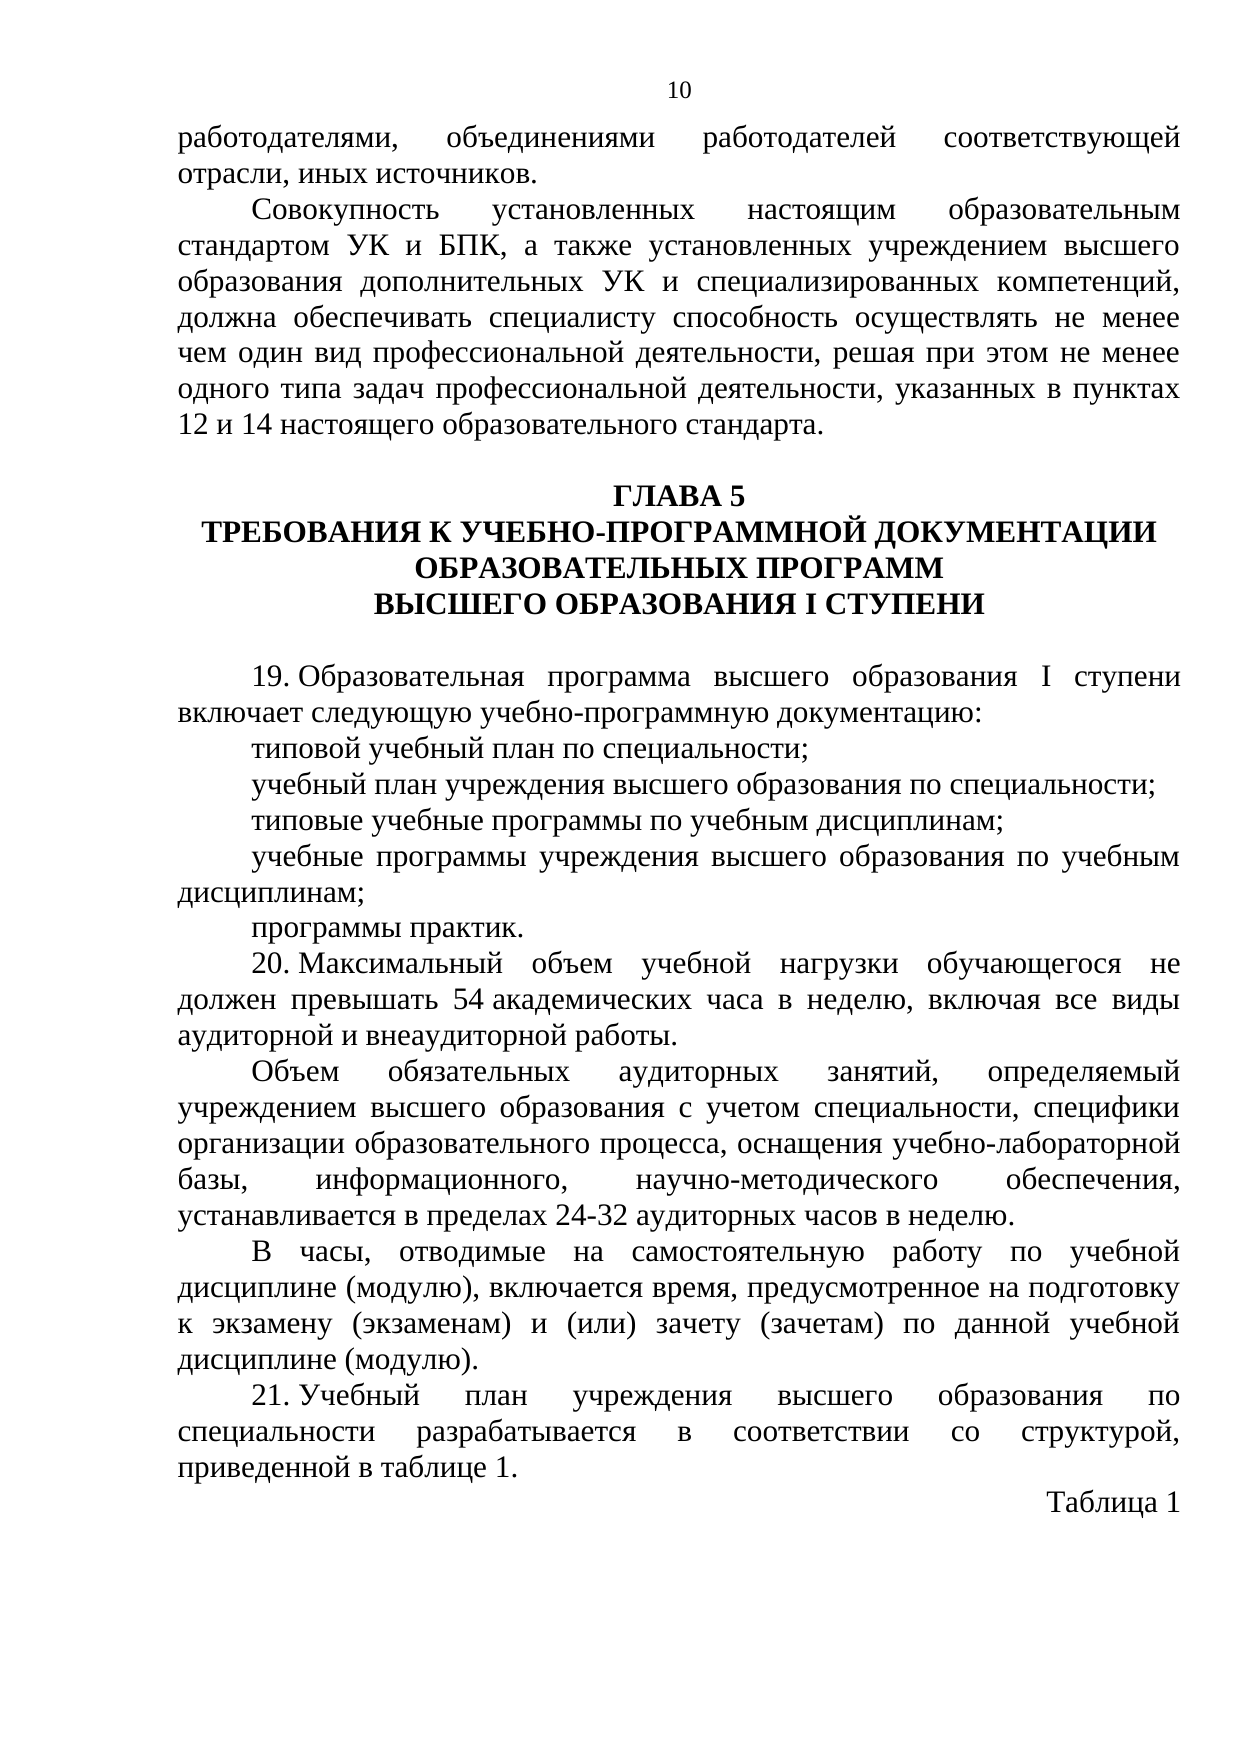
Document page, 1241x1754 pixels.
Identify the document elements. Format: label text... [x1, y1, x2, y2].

text программы практик. [177, 909, 1181, 945]
text Объем обязательных аудиторных занятий, определяемый учреждением высшего образования с учетом специальности, специфики организации образовательного процесса, оснащения учебно-лабораторной базы, информационного, научно-методического обеспечения, устанавливается в пределах 24-32 аудиторных часов в неделю. [177, 1052, 1181, 1232]
text типовой учебный план по специальности; [177, 729, 1181, 765]
text В часы, отводимые на самостоятельную работу по учебной дисциплине (модулю), включается время, предусмотренное на подготовку к экзамену (экзаменам) и (или) зачету (зачетам) по данной учебной дисциплине (модулю). [177, 1232, 1181, 1376]
text 21. Учебный план учреждения высшего образования по специальности разрабатывается в соответствии со структурой, приведенной в таблице 1. [177, 1376, 1181, 1484]
text 20. Максимальный объем учебной нагрузки обучающегося не должен превышать 54 академических часа в неделю, включая все виды аудиторной и внеаудиторной работы. [177, 945, 1181, 1052]
text учебный план учреждения высшего образования по специальности; [177, 765, 1181, 801]
text ГЛАВА 5 [177, 477, 1181, 513]
text 19. Образовательная программа высшего образования I ступени включает следующую учебно-программную документацию: [177, 657, 1181, 729]
text ОБРАЗОВАТЕЛЬНЫХ ПРОГРАММ [177, 549, 1181, 585]
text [177, 118, 1181, 190]
text учебные программы учреждения высшего образования по учебным дисциплинам; [177, 837, 1181, 909]
text ТРЕБОВАНИЯ К УЧЕБНО-ПРОГРАММНОЙ ДОКУМЕНТАЦИИ [177, 513, 1181, 549]
text типовые учебные программы по учебным дисциплинам; [177, 801, 1181, 837]
text Таблица 1 [177, 1484, 1181, 1520]
text Совокупность установленных настоящим образовательным стандартом УК и БПК, а также установленных учреждением высшего образования дополнительных УК и специализированных компетенций, должна обеспечивать специалисту способность осуществлять не менее чем один вид профессиональной деятельности, решая при этом не менее одного типа задач профессиональной деятельности, указанных в пунктах 12 и 14 настоящего образовательного стандарта. [177, 190, 1181, 442]
text ВЫСШЕГО ОБРАЗОВАНИЯ I СТУПЕНИ [177, 585, 1181, 621]
